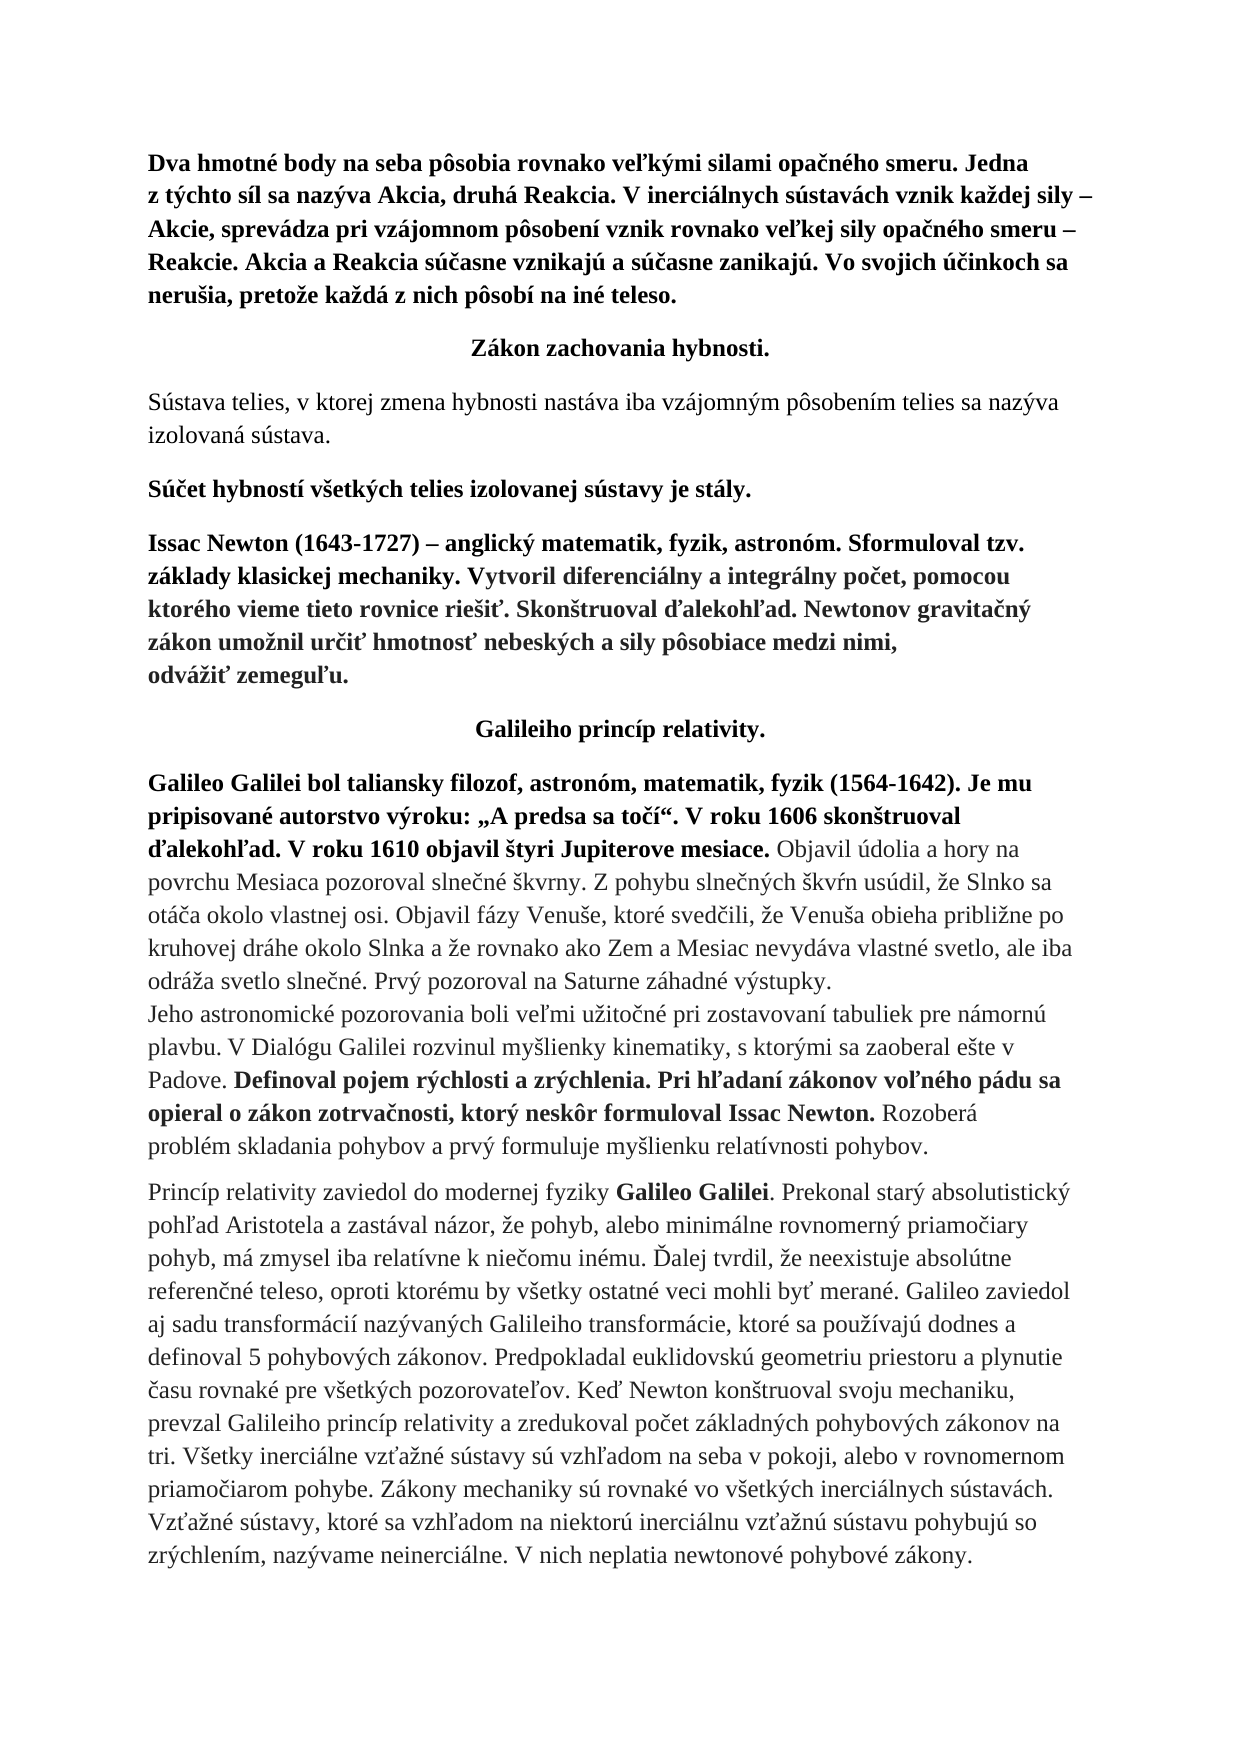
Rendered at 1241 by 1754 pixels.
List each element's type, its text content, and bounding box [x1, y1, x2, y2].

text Princíp relativity zaviedol do modernej fyziky Galileo Galilei. Prekonal starý absolutistický pohľad Aristotela a zastával názor, že pohyb, alebo minimálne rovnomerný priamočiary pohyb, má zmysel iba relatívne k niečomu inému. Ďalej tvrdil, že neexistuje absolútne referenčné teleso, oproti ktorému by všetky ostatné veci mohli byť merané. Galileo zaviedol aj sadu transformácií nazývaných Galileiho transformácie, ktoré sa používajú dodnes a definoval 5 pohybových zákonov. Predpokladal euklidovskú geometriu priestoru a plynutie času rovnaké pre všetkých pozorovateľov. Keď Newton konštruoval svoju mechaniku, prevzal Galileiho princíp relativity a zredukoval počet základných pohybových zákonov na tri. Všetky inerciálne vzťažné sústavy sú vzhľadom na seba v pokoji, alebo v rovnomernom priamočiarom pohybe. Zákony mechaniky sú rovnaké vo všetkých inerciálnych sústavách. Vzťažné sústavy, ktoré sa vzhľadom na niektorú inerciálnu vzťažnú sústavu pohybujú so zrýchlením, nazývame neinerciálne. V nich neplatia newtonové pohybové zákony. [148, 1177, 1093, 1569]
text Issac Newton (1643-1727) – anglický matematik, fyzik, astronóm. Sformuloval tzv. základy klasickej mechaniky. Vytvoril diferenciálny a integrálny počet, pomocou ktorého vieme tieto rovnice riešiť. Skonštruoval ďalekohľad. Newtonov gravitačný zákon umožnil určiť hmotnosť nebeských a sily pôsobiace medzi nimi, odvážiť zemeguľu. [148, 528, 1093, 689]
text Zákon zachovania hybnosti. [148, 333, 1093, 362]
text Súčet hybností všetkých telies izolovanej sústavy je stály. [148, 474, 1093, 503]
text Sústava telies, v ktorej zmena hybnosti nastáva iba vzájomným pôsobením telies sa nazýva izolovaná sústava. [148, 387, 1093, 449]
text Galileo Galilei bol taliansky filozof, astronóm, matematik, fyzik (1564-1642). Je mu pripisované autorstvo výroku: „A predsa sa točí“. V roku 1606 skonštruoval ďalekohľad. V roku 1610 objavil štyri Jupiterove mesiace. Objavil údolia a hory na povrchu Mesiaca pozoroval slnečné škvrny. Z pohybu slnečných škvŕn usúdil, že Slnko sa otáča okolo vlastnej osi. Objavil fázy Venuše, ktoré svedčili, že Venuša obieha približne po kruhovej dráhe okolo Slnka a že rovnako ako Zem a Mesiac nevydáva vlastné svetlo, ale iba odráža svetlo slnečné. Prvý pozoroval na Saturne záhadné výstupky. Jeho astronomické pozorovania boli veľmi užitočné pri zostavovaní tabuliek pre námornú plavbu. V Dialógu Galilei rozvinul myšlienky kinematiky, s ktorými sa zaoberal ešte v Padove. Definoval pojem rýchlosti a zrýchlenia. Pri hľadaní zákonov voľného pádu sa opieral o zákon zotrvačnosti, ktorý neskôr formuloval Issac Newton. Rozoberá problém skladania pohybov a prvý formuluje myšlienku relatívnosti pohybov. [148, 768, 1093, 1160]
text Galileiho princíp relativity. [148, 714, 1093, 743]
text Dva hmotné body na seba pôsobia rovnako veľkými silami opačného smeru. Jedna z týchto síl sa nazýva Akcia, druhá Reakcia. V inerciálnych sústavách vznik každej sily – Akcie, sprevádza pri vzájomnom pôsobení vznik rovnako veľkej sily opačného smeru – Reakcie. Akcia a Reakcia súčasne vznikajú a súčasne zanikajú. Vo svojich účinkoch sa nerušia, pretože každá z nich pôsobí na iné teleso. [148, 148, 1093, 308]
